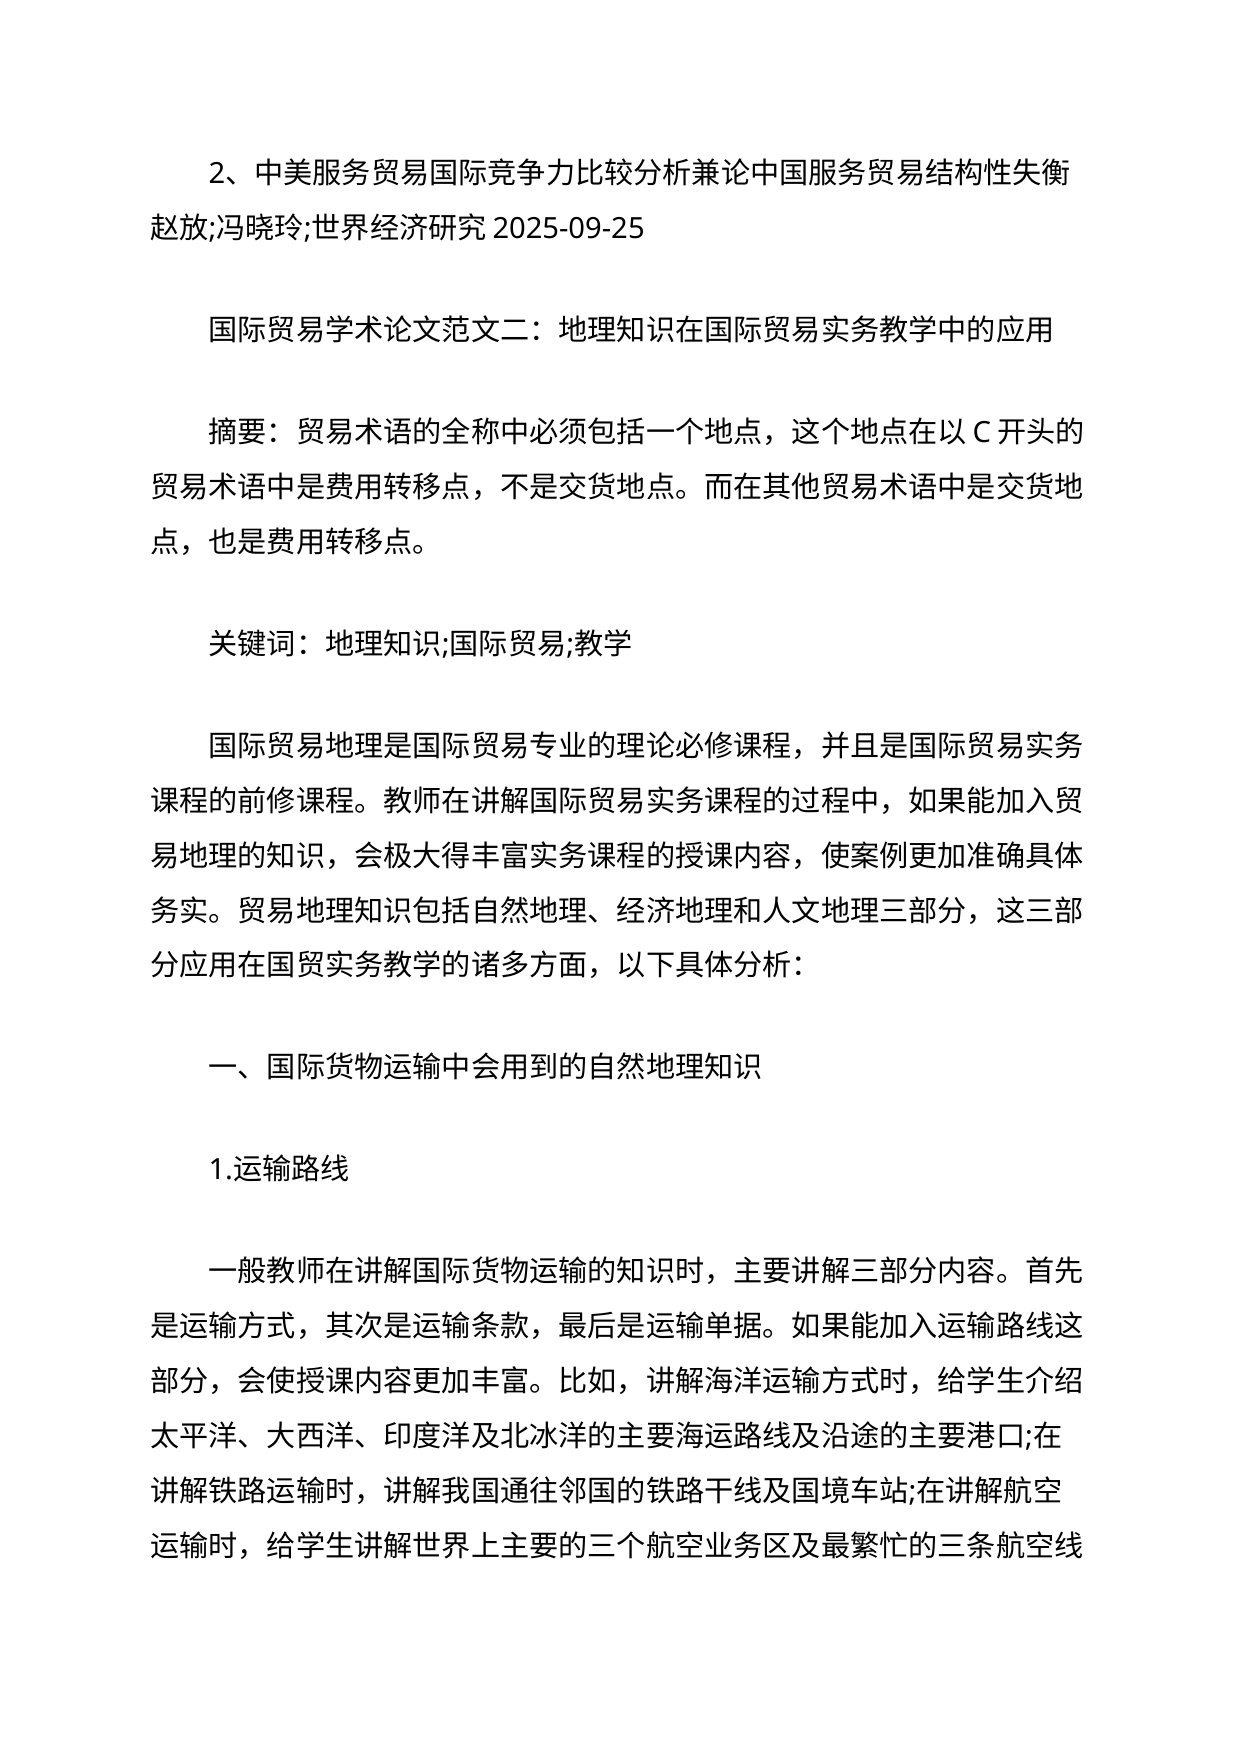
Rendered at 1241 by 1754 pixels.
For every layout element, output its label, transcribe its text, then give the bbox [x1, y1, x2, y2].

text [150, 1247, 1090, 1564]
text 一、国际货物运输中会用到的自然地理知识 [150, 1044, 1090, 1086]
text 摘要：贸易术语的全称中必须包括一个地点，这个地点在以C开头的贸易术语中是费用转移点，不是交货地点。而在其他贸易术语中是交货地点，也是费用转移点。 [150, 409, 1090, 561]
text 关键词：地理知识;国际贸易;教学 [150, 620, 1090, 663]
text 国际贸易地理是国际贸易专业的理论必修课程，并且是国际贸易实务课程的前修课程。教师在讲解国际贸易实务课程的过程中，如果能加入贸易地理的知识，会极大得丰富实务课程的授课内容，使案例更加准确具体务实。贸易地理知识包括自然地理、经济地理和人文地理三部分，这三部分应用在国贸实务教学的诸多方面，以下具体分析： [150, 722, 1090, 984]
text 2、中美服务贸易国际竞争力比较分析兼论中国服务贸易结构性失衡赵放;冯晓玲;世界经济研究2025-09-25 [150, 150, 1090, 247]
text 国际贸易学术论文范文二：地理知识在国际贸易实务教学中的应用 [150, 307, 1090, 349]
text 1.运输路线 [150, 1146, 1090, 1188]
